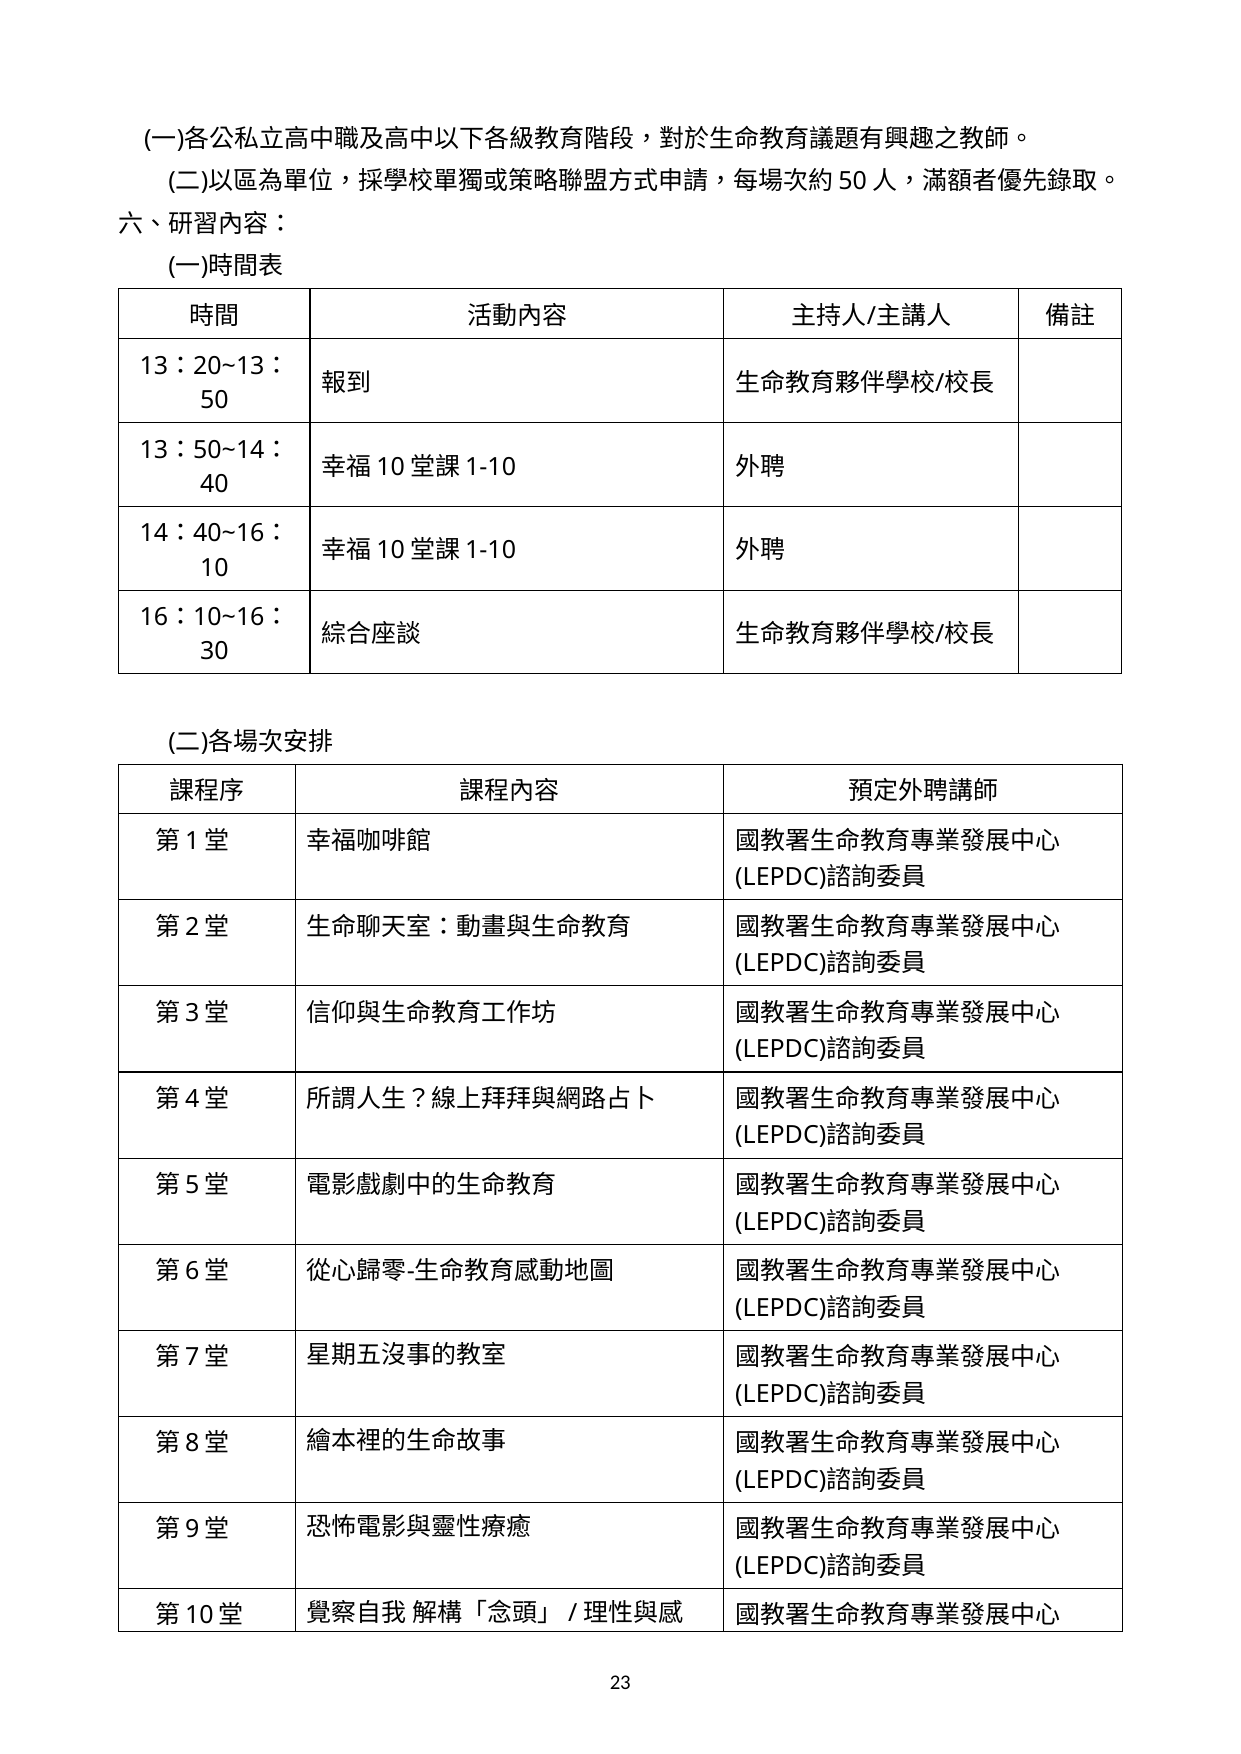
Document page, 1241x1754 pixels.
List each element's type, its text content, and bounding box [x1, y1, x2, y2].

text (一)時間表 [168, 246, 1072, 282]
table_cell 國教署生命教育專業發展中心(LEPDC)諮詢委員 [724, 1073, 1122, 1157]
table_cell 第1堂 [119, 814, 295, 899]
text (二)各場次安排 [168, 721, 1072, 757]
table_cell 第3堂 [119, 986, 295, 1071]
text (二)以區為單位，採學校單獨或策略聯盟方式申請，每場次約50人，滿額者優先錄取。 [118, 161, 1122, 197]
table_header 活動內容 [311, 289, 723, 338]
table_header 主持人/主講人 [724, 289, 1018, 338]
table_header 預定外聘講師 [724, 765, 1122, 813]
table_cell 13：50~14：40 [119, 423, 309, 506]
table_cell 國教署生命教育專業發展中心(LEPDC)諮詢委員 [724, 1245, 1122, 1329]
table_cell 電影戲劇中的生命教育 [296, 1159, 723, 1243]
table_cell [1019, 507, 1121, 589]
text (一)各公私立高中職及高中以下各級教育階段，對於生命教育議題有興趣之教師。 [118, 118, 1122, 154]
table_cell [1019, 423, 1121, 506]
table_cell 第4堂 [119, 1073, 295, 1157]
table_cell 所謂人生？線上拜拜與網路占卜 [296, 1073, 723, 1157]
table_cell 從心歸零-生命教育感動地圖 [296, 1245, 723, 1329]
table_cell 第2堂 [119, 900, 295, 985]
table_cell 國教署生命教育專業發展中心(LEPDC)諮詢委員 [724, 1159, 1122, 1243]
table_cell 14：40~16：10 [119, 507, 309, 589]
table_cell 國教署生命教育專業發展中心(LEPDC)諮詢委員 [724, 986, 1122, 1071]
table_cell 第10堂 [119, 1589, 295, 1631]
table_cell 生命教育夥伴學校/校長 [724, 339, 1018, 422]
table_header 課程內容 [296, 765, 723, 813]
table_cell 報到 [311, 339, 723, 422]
table_header 時間 [119, 289, 309, 338]
table_cell 國教署生命教育專業發展中心(LEPDC)諮詢委員 [724, 1503, 1122, 1588]
table_cell 覺察自我 解構「念頭」 / 理性與感性 [296, 1589, 723, 1631]
table_cell 生命聊天室：動畫與生命教育 [296, 900, 723, 985]
table_cell 幸福10堂課1-10 [311, 423, 723, 506]
table_cell 星期五沒事的教室 [296, 1331, 723, 1416]
table_cell 幸福咖啡館 [296, 814, 723, 899]
table_cell 第5堂 [119, 1159, 295, 1243]
table_cell 國教署生命教育專業發展中心(LEPDC)諮詢委員 [724, 814, 1122, 899]
table_cell 第7堂 [119, 1331, 295, 1416]
table_cell 信仰與生命教育工作坊 [296, 986, 723, 1071]
table_cell 13：20~13：50 [119, 339, 309, 422]
table_cell 國教署生命教育專業發展中心(LEPDC)諮詢委員 [724, 900, 1122, 985]
table_cell 國教署生命教育專業發展中心(LEPDC)諮詢委員 [724, 1589, 1122, 1631]
table_cell 幸福10堂課1-10 [311, 507, 723, 589]
table_header 備註 [1019, 289, 1121, 338]
table_cell 恐怖電影與靈性療癒 [296, 1503, 723, 1588]
table_cell 國教署生命教育專業發展中心(LEPDC)諮詢委員 [724, 1331, 1122, 1416]
table_cell 第8堂 [119, 1417, 295, 1502]
table_cell [1019, 591, 1121, 673]
table_cell 國教署生命教育專業發展中心(LEPDC)諮詢委員 [724, 1417, 1122, 1502]
table_cell 外聘 [724, 423, 1018, 506]
table_cell 第9堂 [119, 1503, 295, 1588]
table_cell [1019, 339, 1121, 422]
table_cell 外聘 [724, 507, 1018, 589]
table_cell 第6堂 [119, 1245, 295, 1329]
table_header 課程序 [119, 765, 295, 813]
table_cell 繪本裡的生命故事 [296, 1417, 723, 1502]
table_cell 16：10~16：30 [119, 591, 309, 673]
text 六、研習內容： [118, 203, 1122, 239]
table_cell 綜合座談 [311, 591, 723, 673]
table_cell 生命教育夥伴學校/校長 [724, 591, 1018, 673]
